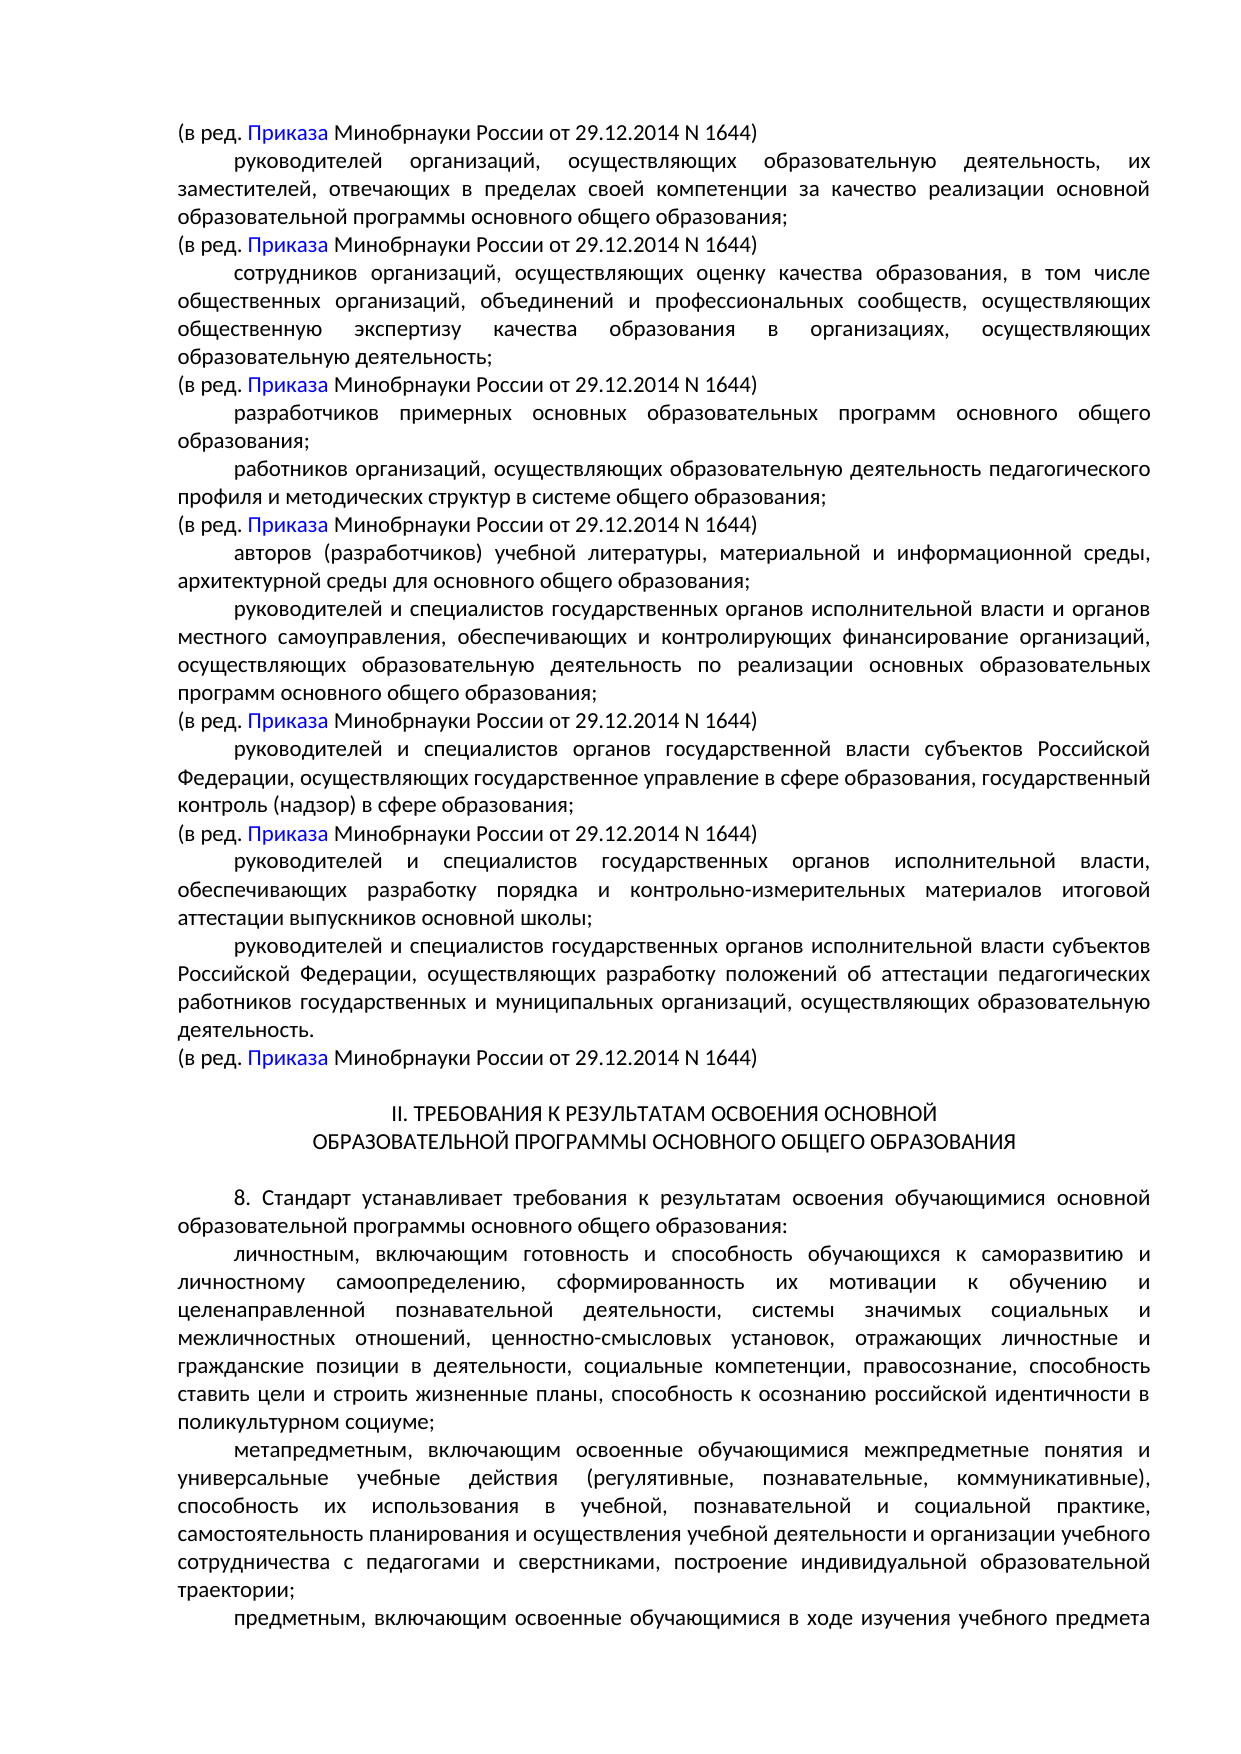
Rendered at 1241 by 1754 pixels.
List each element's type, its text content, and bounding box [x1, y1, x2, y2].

text II. ТРЕБОВАНИЯ К РЕЗУЛЬТАТАМ ОСВОЕНИЯ ОСНОВНОЙ [177, 1099, 1152, 1127]
text разработчиков примерных основных образовательных программ основного общего образования; [177, 398, 1152, 454]
text работников организаций, осуществляющих образовательную деятельность педагогического профиля и методических структур в системе общего образования; [177, 454, 1152, 510]
text (в ред. Приказа Минобрнауки России от 29.12.2014 N 1644) [177, 510, 1152, 538]
text 8. Стандарт устанавливает требования к результатам освоения обучающимися основной образовательной программы основного общего образования: [177, 1183, 1152, 1239]
text (в ред. Приказа Минобрнауки России от 29.12.2014 N 1644) [177, 118, 1152, 146]
text (в ред. Приказа Минобрнауки России от 29.12.2014 N 1644) [177, 230, 1152, 258]
text руководителей и специалистов государственных органов исполнительной власти, обеспечивающих разработку порядка и контрольно-измерительных материалов итоговой аттестации выпускников основной школы; [177, 847, 1152, 931]
text руководителей и специалистов государственных органов исполнительной власти и органов местного самоуправления, обеспечивающих и контролирующих финансирование организаций, осуществляющих образовательную деятельность по реализации основных образовательных программ основного общего образования; [177, 594, 1152, 707]
text руководителей и специалистов органов государственной власти субъектов Российской Федерации, осуществляющих государственное управление в сфере образования, государственный контроль (надзор) в сфере образования; [177, 734, 1152, 819]
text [177, 1603, 1152, 1631]
text (в ред. Приказа Минобрнауки России от 29.12.2014 N 1644) [177, 707, 1152, 734]
text сотрудников организаций, осуществляющих оценку качества образования, в том числе общественных организаций, объединений и профессиональных сообществ, осуществляющих общественную экспертизу качества образования в организациях, осуществляющих образовательную деятельность; [177, 258, 1152, 370]
text ОБРАЗОВАТЕЛЬНОЙ ПРОГРАММЫ ОСНОВНОГО ОБЩЕГО ОБРАЗОВАНИЯ [177, 1127, 1152, 1155]
text авторов (разработчиков) учебной литературы, материальной и информационной среды, архитектурной среды для основного общего образования; [177, 538, 1152, 594]
text (в ред. Приказа Минобрнауки России от 29.12.2014 N 1644) [177, 370, 1152, 398]
text (в ред. Приказа Минобрнауки России от 29.12.2014 N 1644) [177, 1043, 1152, 1071]
text руководителей и специалистов государственных органов исполнительной власти субъектов Российской Федерации, осуществляющих разработку положений об аттестации педагогических работников государственных и муниципальных организаций, осуществляющих образовательную деятельность. [177, 931, 1152, 1043]
text (в ред. Приказа Минобрнауки России от 29.12.2014 N 1644) [177, 819, 1152, 847]
text руководителей организаций, осуществляющих образовательную деятельность, их заместителей, отвечающих в пределах своей компетенции за качество реализации основной образовательной программы основного общего образования; [177, 146, 1152, 230]
text метапредметным, включающим освоенные обучающимися межпредметные понятия и универсальные учебные действия (регулятивные, познавательные, коммуникативные), способность их использования в учебной, познавательной и социальной практике, самостоятельность планирования и осуществления учебной деятельности и организации учебного сотрудничества с педагогами и сверстниками, построение индивидуальной образовательной траектории; [177, 1435, 1152, 1603]
text личностным, включающим готовность и способность обучающихся к саморазвитию и личностному самоопределению, сформированность их мотивации к обучению и целенаправленной познавательной деятельности, системы значимых социальных и межличностных отношений, ценностно-смысловых установок, отражающих личностные и гражданские позиции в деятельности, социальные компетенции, правосознание, способность ставить цели и строить жизненные планы, способность к осознанию российской идентичности в поликультурном социуме; [177, 1239, 1152, 1435]
